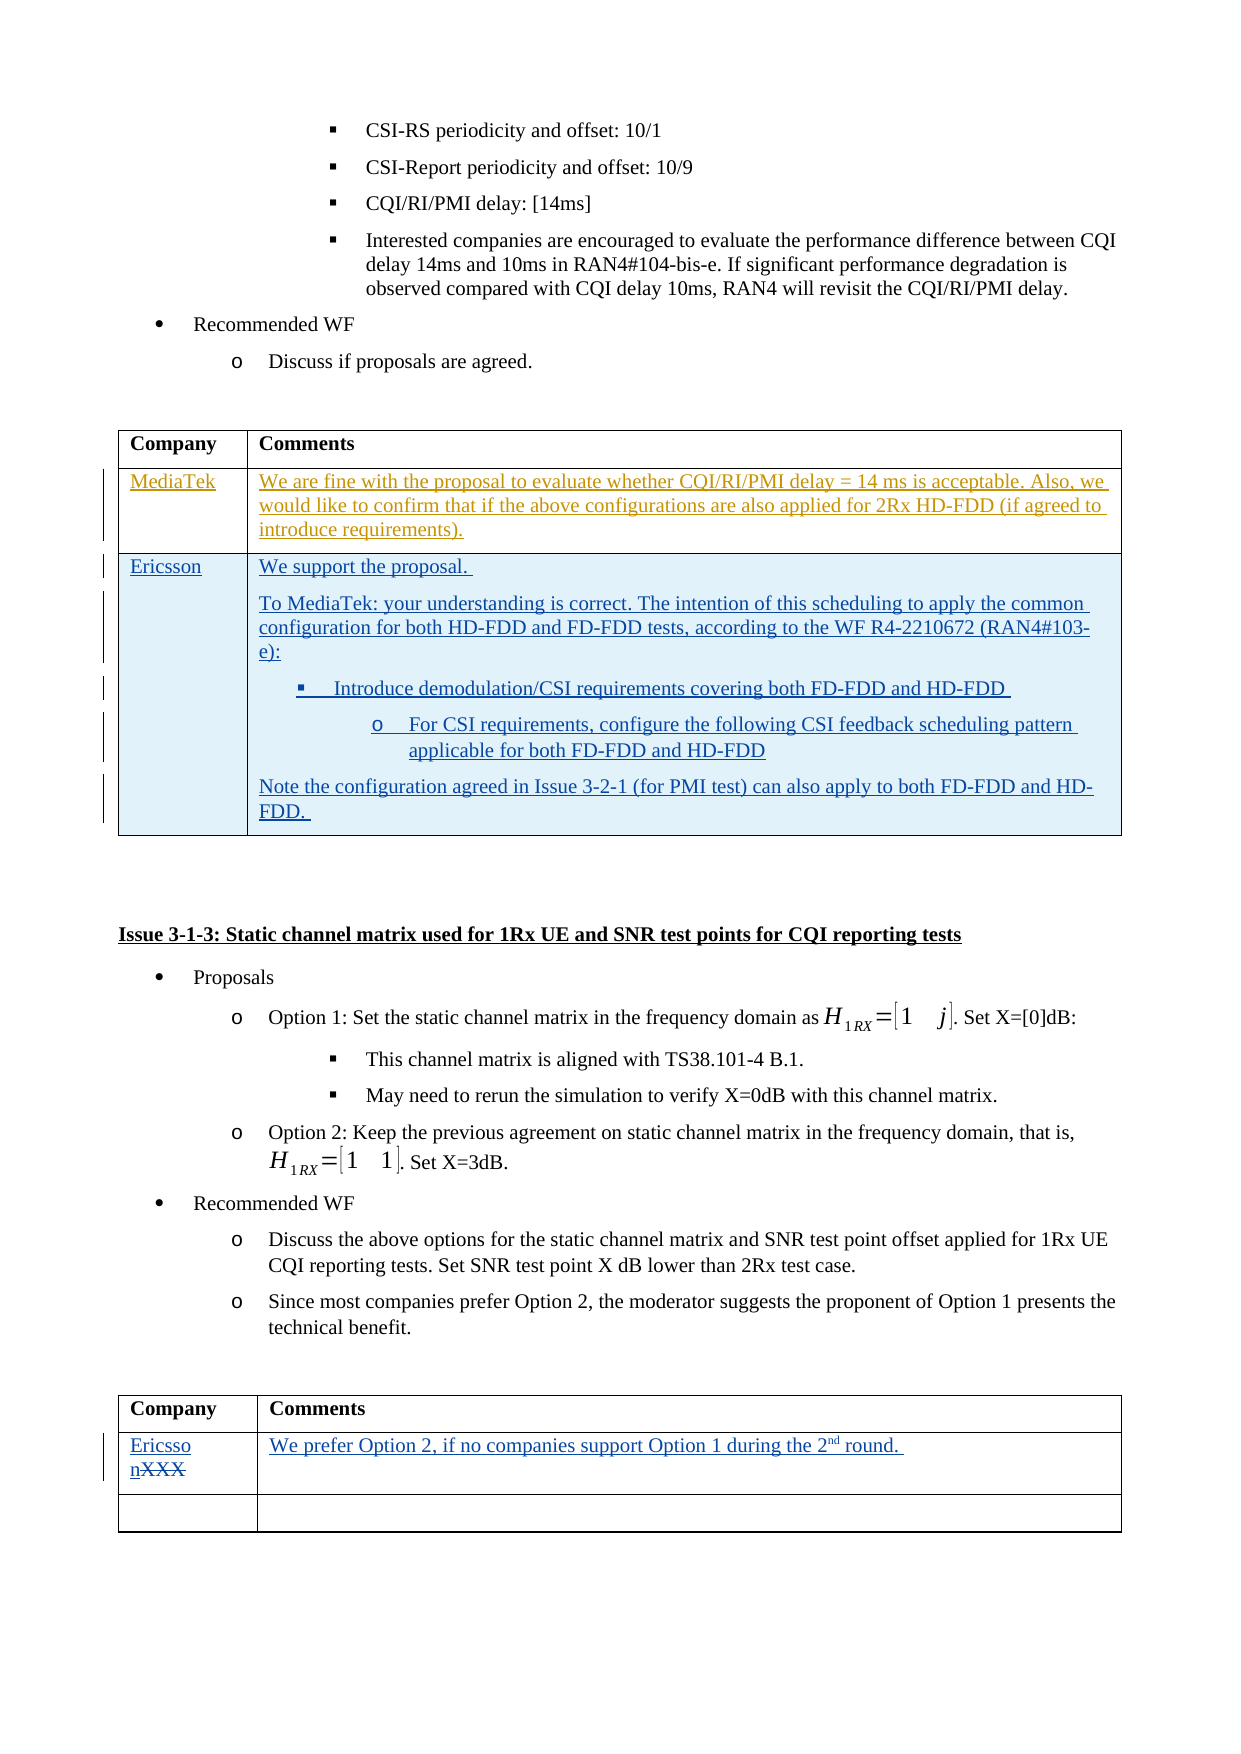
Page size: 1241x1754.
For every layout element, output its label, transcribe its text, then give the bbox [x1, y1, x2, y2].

table_cell [119, 1433, 257, 1494]
list Discuss if proposals are agreed. [231, 349, 1122, 375]
table_cell [119, 1495, 257, 1531]
list Proposals [156, 964, 1122, 989]
list Option 2: Keep the previous agreement on static channel matrix in the frequency domain, that is, . Set X=3dB. [231, 1119, 1122, 1178]
list This channel matrix is aligned with TS38.101-4 B.1. [328, 1046, 1122, 1071]
table_cell [119, 469, 247, 553]
table_header Comments [248, 431, 1121, 468]
table_cell [258, 1495, 1121, 1531]
text Issue 3-1-3: Static channel matrix used for 1Rx UE and SNR test points for CQI reporting tests [118, 922, 1122, 946]
table_header Company [119, 1396, 257, 1432]
list Discuss the above options for the static channel matrix and SNR test point offset applied for 1Rx UE CQI reporting tests. Set SNR test point X dB lower than 2Rx test case. [231, 1227, 1122, 1277]
list Since most companies prefer Option 2, the moderator suggests the proponent of Option 1 presents the technical benefit. [231, 1289, 1122, 1339]
table_cell [258, 1433, 1121, 1494]
list CSI-Report periodicity and offset: 10/9 [328, 154, 1122, 179]
list CSI-RS periodicity and offset: 10/1 [328, 118, 1122, 142]
list CQI/RI/PMI delay: [14ms] [328, 191, 1122, 215]
list May need to rerun the simulation to verify X=0dB with this channel matrix. [328, 1083, 1122, 1107]
table_header Company [119, 431, 247, 468]
list Interested companies are encouraged to evaluate the performance difference between CQI delay 14ms and 10ms in RAN4#104-bis-e. If significant performance degradation is observed compared with CQI delay 10ms, RAN4 will revisit the CQI/RI/PMI delay. [328, 228, 1122, 300]
table_header Comments [258, 1396, 1121, 1432]
table_cell [248, 469, 1121, 553]
list Recommended WF [156, 1191, 1122, 1215]
list Recommended WF [156, 312, 1122, 336]
list Option 1: Set the static channel matrix in the frequency domain as . Set X=[0]dB: [231, 1001, 1122, 1034]
